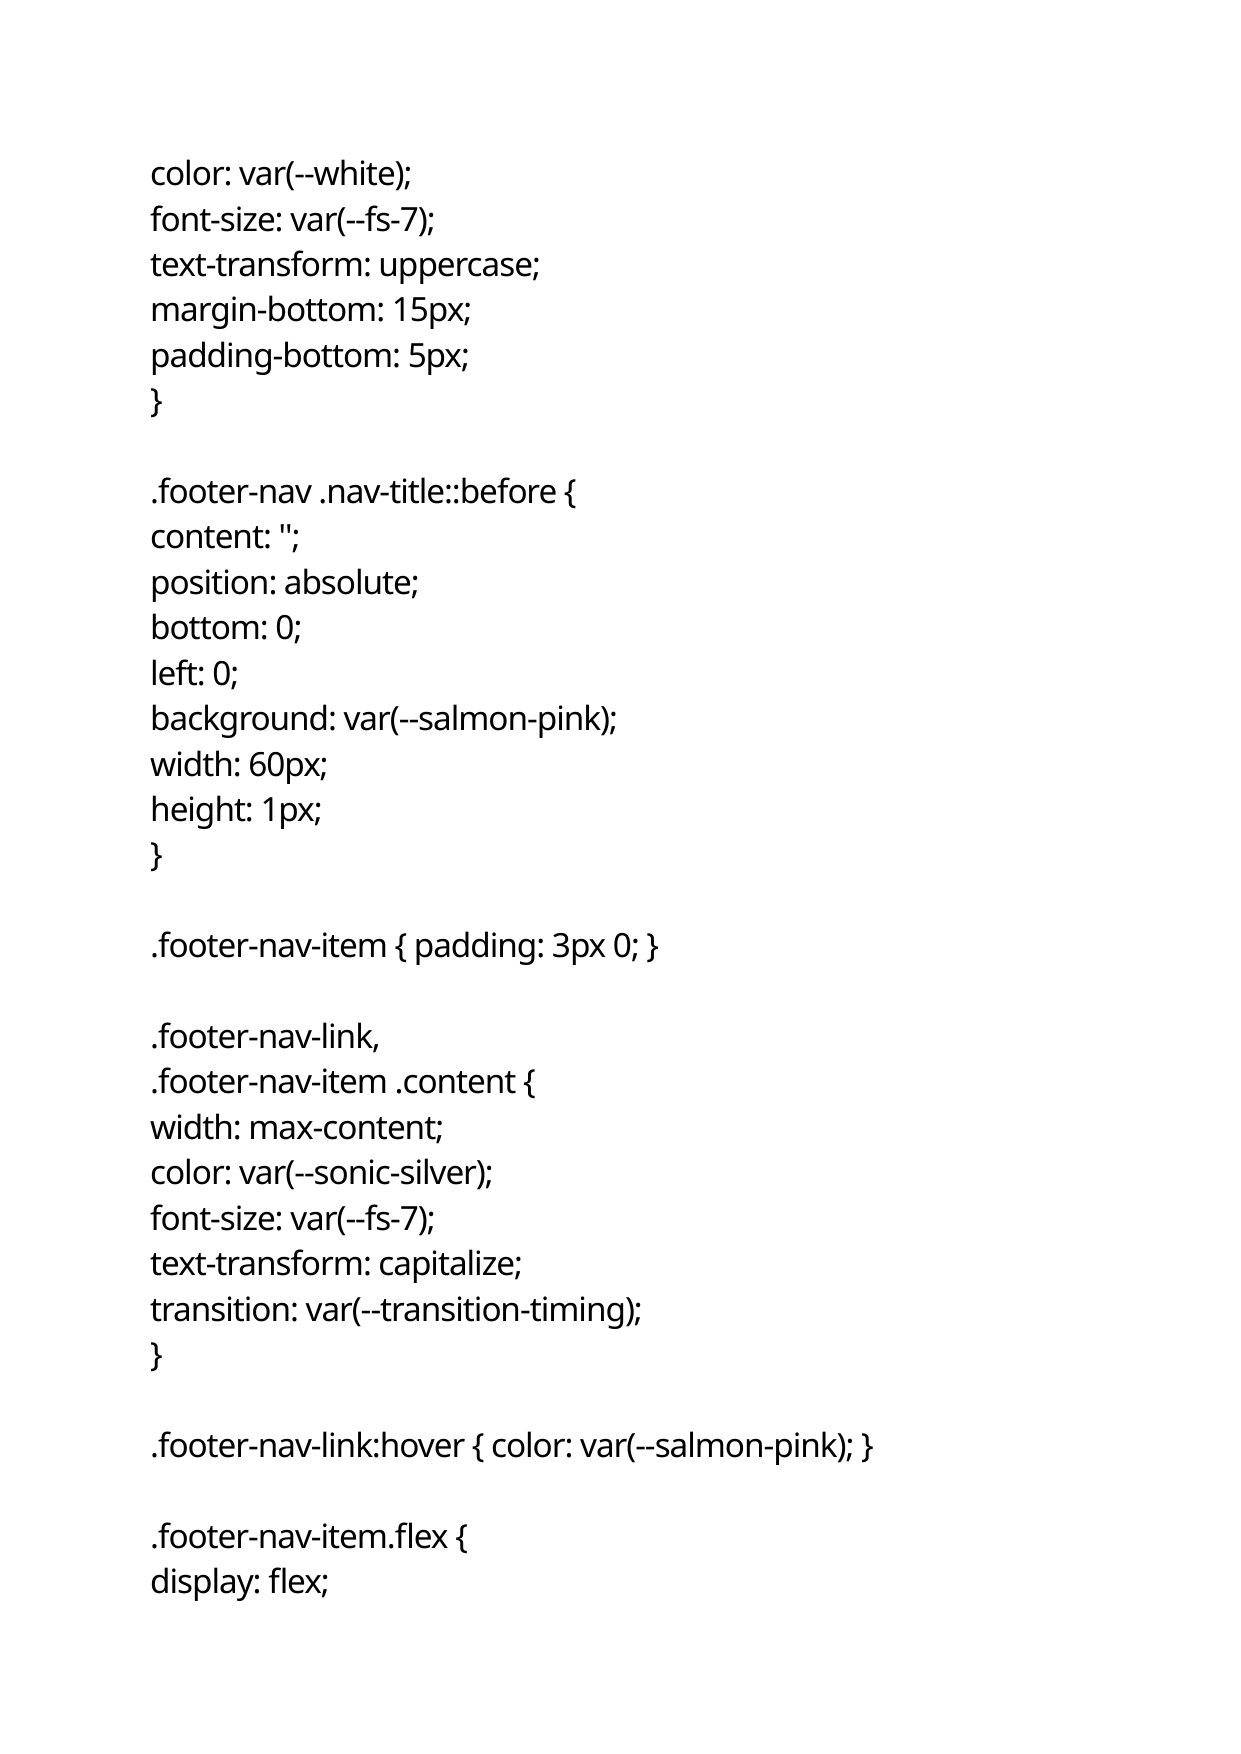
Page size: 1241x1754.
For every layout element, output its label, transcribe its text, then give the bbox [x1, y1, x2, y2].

title margin-bottom: 15px; [150, 286, 1090, 332]
title .footer-nav-item.flex { [150, 1512, 1090, 1558]
title .footer-nav-item { padding: 3px 0; } [150, 922, 1090, 967]
title background: var(--salmon-pink); [150, 695, 1090, 740]
title font-size: var(--fs-7); [150, 1194, 1090, 1240]
title display: flex; [150, 1558, 1090, 1603]
title .footer-nav .nav-title::before { [150, 468, 1090, 513]
title color: var(--sonic-silver); [150, 1149, 1090, 1194]
title width: max-content; [150, 1104, 1090, 1149]
title width: 60px; [150, 740, 1090, 786]
title height: 1px; [150, 786, 1090, 831]
title padding-bottom: 5px; [150, 332, 1090, 377]
title position: absolute; [150, 559, 1090, 604]
title .footer-nav-link:hover { color: var(--salmon-pink); } [150, 1422, 1090, 1467]
title .footer-nav-item .content { [150, 1058, 1090, 1104]
title color: var(--white); [150, 150, 1090, 195]
title left: 0; [150, 649, 1090, 695]
title transition: var(--transition-timing); [150, 1285, 1090, 1331]
title font-size: var(--fs-7); [150, 195, 1090, 241]
title } [150, 377, 1090, 422]
title .footer-nav-link, [150, 1013, 1090, 1058]
title } [150, 831, 1090, 877]
title content: ''; [150, 513, 1090, 559]
title text-transform: capitalize; [150, 1240, 1090, 1285]
title text-transform: uppercase; [150, 241, 1090, 286]
title bottom: 0; [150, 604, 1090, 649]
title } [150, 1331, 1090, 1376]
